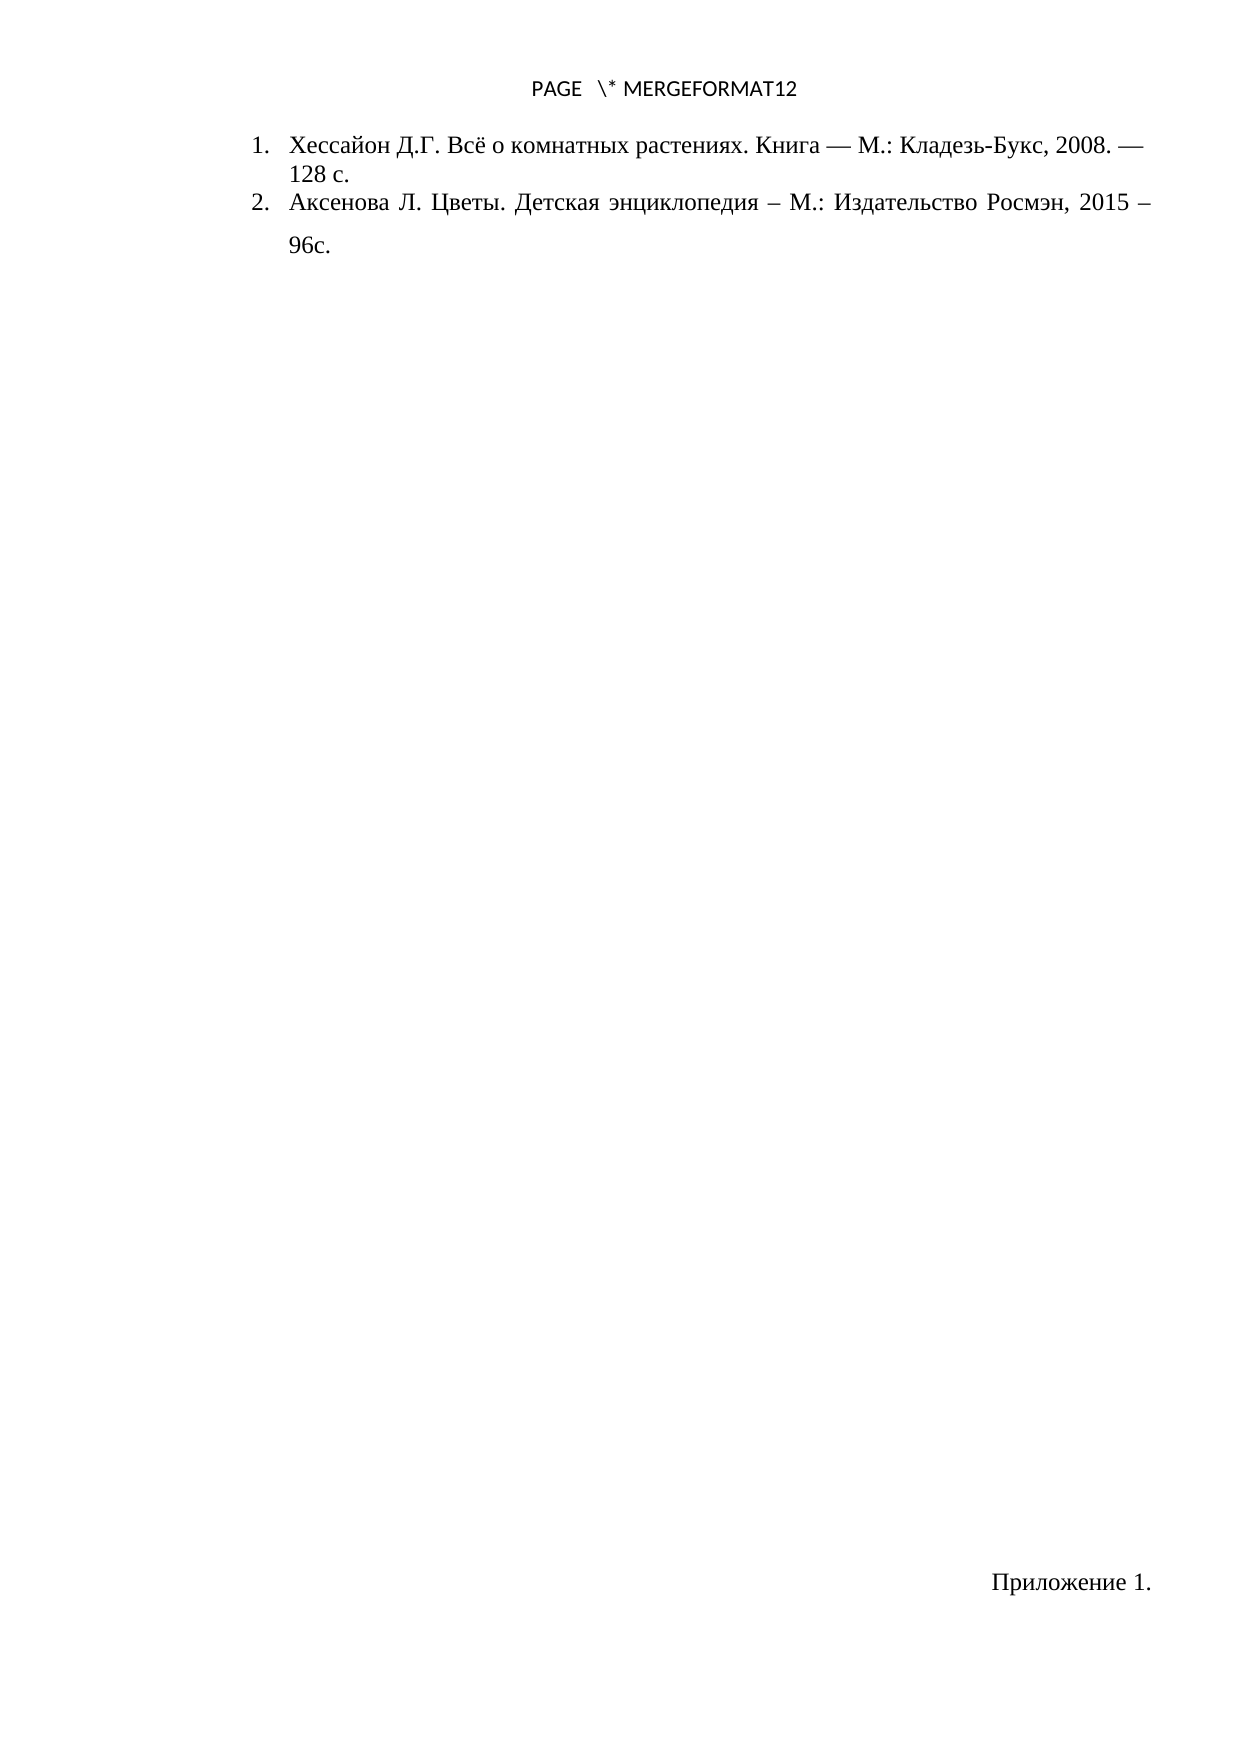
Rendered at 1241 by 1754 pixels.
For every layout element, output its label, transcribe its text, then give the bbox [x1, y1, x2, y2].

list Хессайон Д.Г. Всё о комнатных растениях. Книга — М.: Кладезь-Букс, 2008. — 128 с. [251, 130, 1152, 187]
list Аксенова Л. Цветы. Детская энциклопедия – М.: Издательство Росмэн, 2015 – 96с. [251, 187, 1152, 259]
text Приложение 1. [177, 1567, 1152, 1596]
